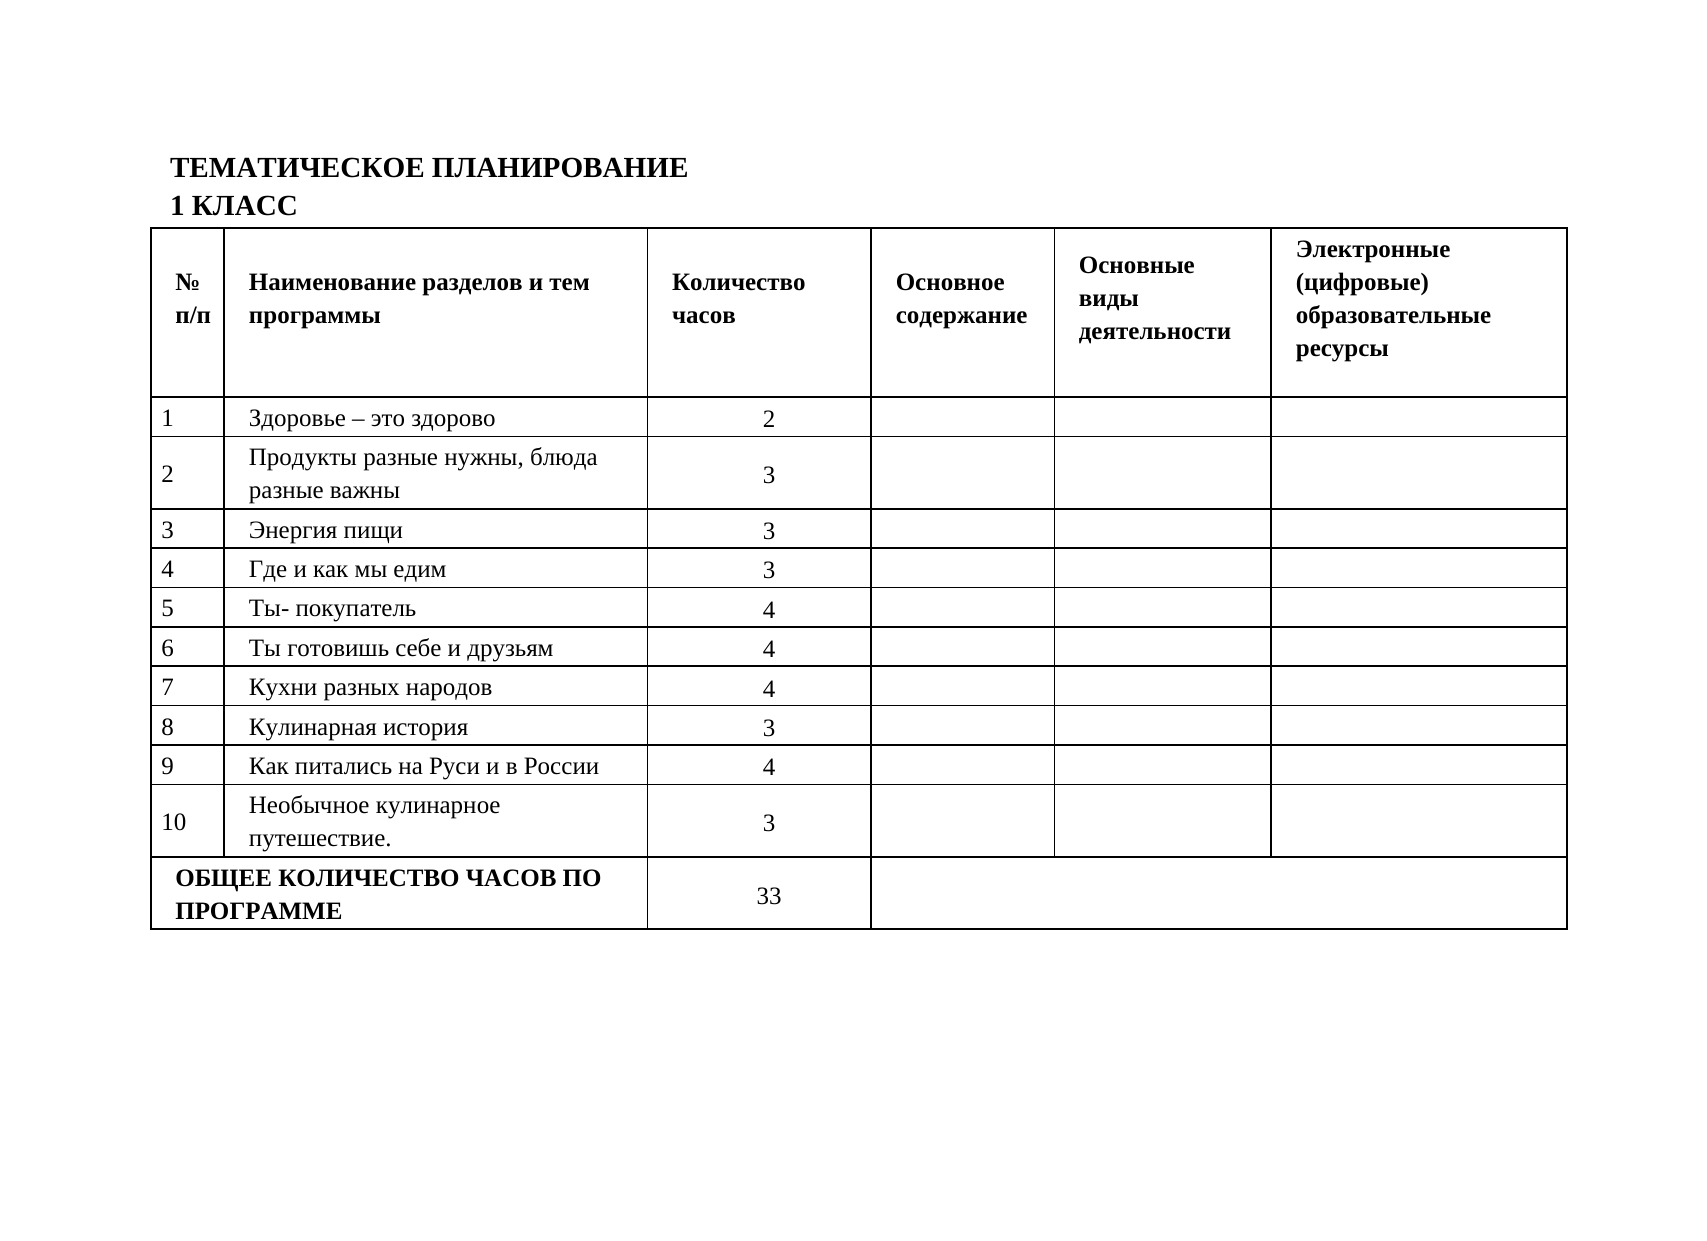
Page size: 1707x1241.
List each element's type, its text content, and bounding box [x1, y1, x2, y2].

table_cell [872, 746, 1054, 783]
table_cell [1055, 628, 1270, 665]
table_cell [1055, 746, 1270, 783]
text 1 КЛАСС [162, 188, 1557, 222]
table_cell [1272, 706, 1566, 744]
table_header № п/п [152, 229, 223, 396]
table_cell [1272, 549, 1566, 587]
table_cell [1272, 588, 1566, 626]
table_cell [872, 588, 1054, 626]
table_cell [872, 549, 1054, 587]
table_cell [1272, 510, 1566, 547]
table_cell [872, 667, 1054, 705]
table_cell [1055, 549, 1270, 587]
table_cell 7 [152, 667, 223, 705]
table_cell Здоровье – это здорово [225, 398, 647, 436]
table_header Наименование разделов и тем программы [225, 229, 647, 396]
table_cell Ты- покупатель [225, 588, 647, 626]
table_cell [872, 858, 1566, 928]
table_cell [872, 785, 1054, 856]
table_cell 3 [648, 437, 870, 508]
table_header Основные виды деятельности [1055, 229, 1270, 396]
table_cell [1055, 706, 1270, 744]
table_cell Как питались на Руси и в России [225, 746, 647, 783]
table_cell 4 [152, 549, 223, 587]
table_cell [872, 706, 1054, 744]
table_cell 9 [152, 746, 223, 783]
table_cell 3 [648, 510, 870, 547]
text ТЕМАТИЧЕСКОЕ ПЛАНИРОВАНИЕ [162, 150, 1557, 183]
table_cell Кухни разных народов [225, 667, 647, 705]
table_cell 3 [648, 706, 870, 744]
table_cell [1272, 628, 1566, 665]
table_cell [1272, 398, 1566, 436]
table_cell 5 [152, 588, 223, 626]
table_header Основное содержание [872, 229, 1054, 396]
table_cell [1055, 437, 1270, 508]
table_cell 2 [152, 437, 223, 508]
table_cell [872, 628, 1054, 665]
table_cell [1272, 746, 1566, 783]
table_header Электронные (цифровые) образовательные ресурсы [1272, 229, 1566, 396]
table_cell 4 [648, 588, 870, 626]
table_cell [1272, 785, 1566, 856]
table_cell 4 [648, 746, 870, 783]
table_cell [1055, 398, 1270, 436]
table_cell Где и как мы едим [225, 549, 647, 587]
table_cell 8 [152, 706, 223, 744]
table_cell Необычное кулинарное путешествие. [225, 785, 647, 856]
table_cell Ты готовишь себе и друзьям [225, 628, 647, 665]
table_cell 6 [152, 628, 223, 665]
table_cell Энергия пищи [225, 510, 647, 547]
table_cell [872, 510, 1054, 547]
table_cell [1055, 667, 1270, 705]
table_cell 1 [152, 398, 223, 436]
table_cell [872, 437, 1054, 508]
table_cell 2 [648, 398, 870, 436]
table_header Количество часов [648, 229, 870, 396]
table_cell [1272, 667, 1566, 705]
table_cell 4 [648, 667, 870, 705]
table_cell [1055, 510, 1270, 547]
table_cell 4 [648, 628, 870, 665]
table_cell 10 [152, 785, 223, 856]
table_cell 3 [648, 549, 870, 587]
table_cell Кулинарная история [225, 706, 647, 744]
table_cell 33 [648, 858, 870, 928]
table_cell [1055, 588, 1270, 626]
table_cell [1272, 437, 1566, 508]
table_cell 3 [648, 785, 870, 856]
table_cell ОБЩЕЕ КОЛИЧЕСТВО ЧАСОВ ПО ПРОГРАММЕ [152, 858, 647, 928]
table_cell 3 [152, 510, 223, 547]
table_cell [872, 398, 1054, 436]
table_cell [1055, 785, 1270, 856]
table_cell Продукты разные нужны, блюда разные важны [225, 437, 647, 508]
